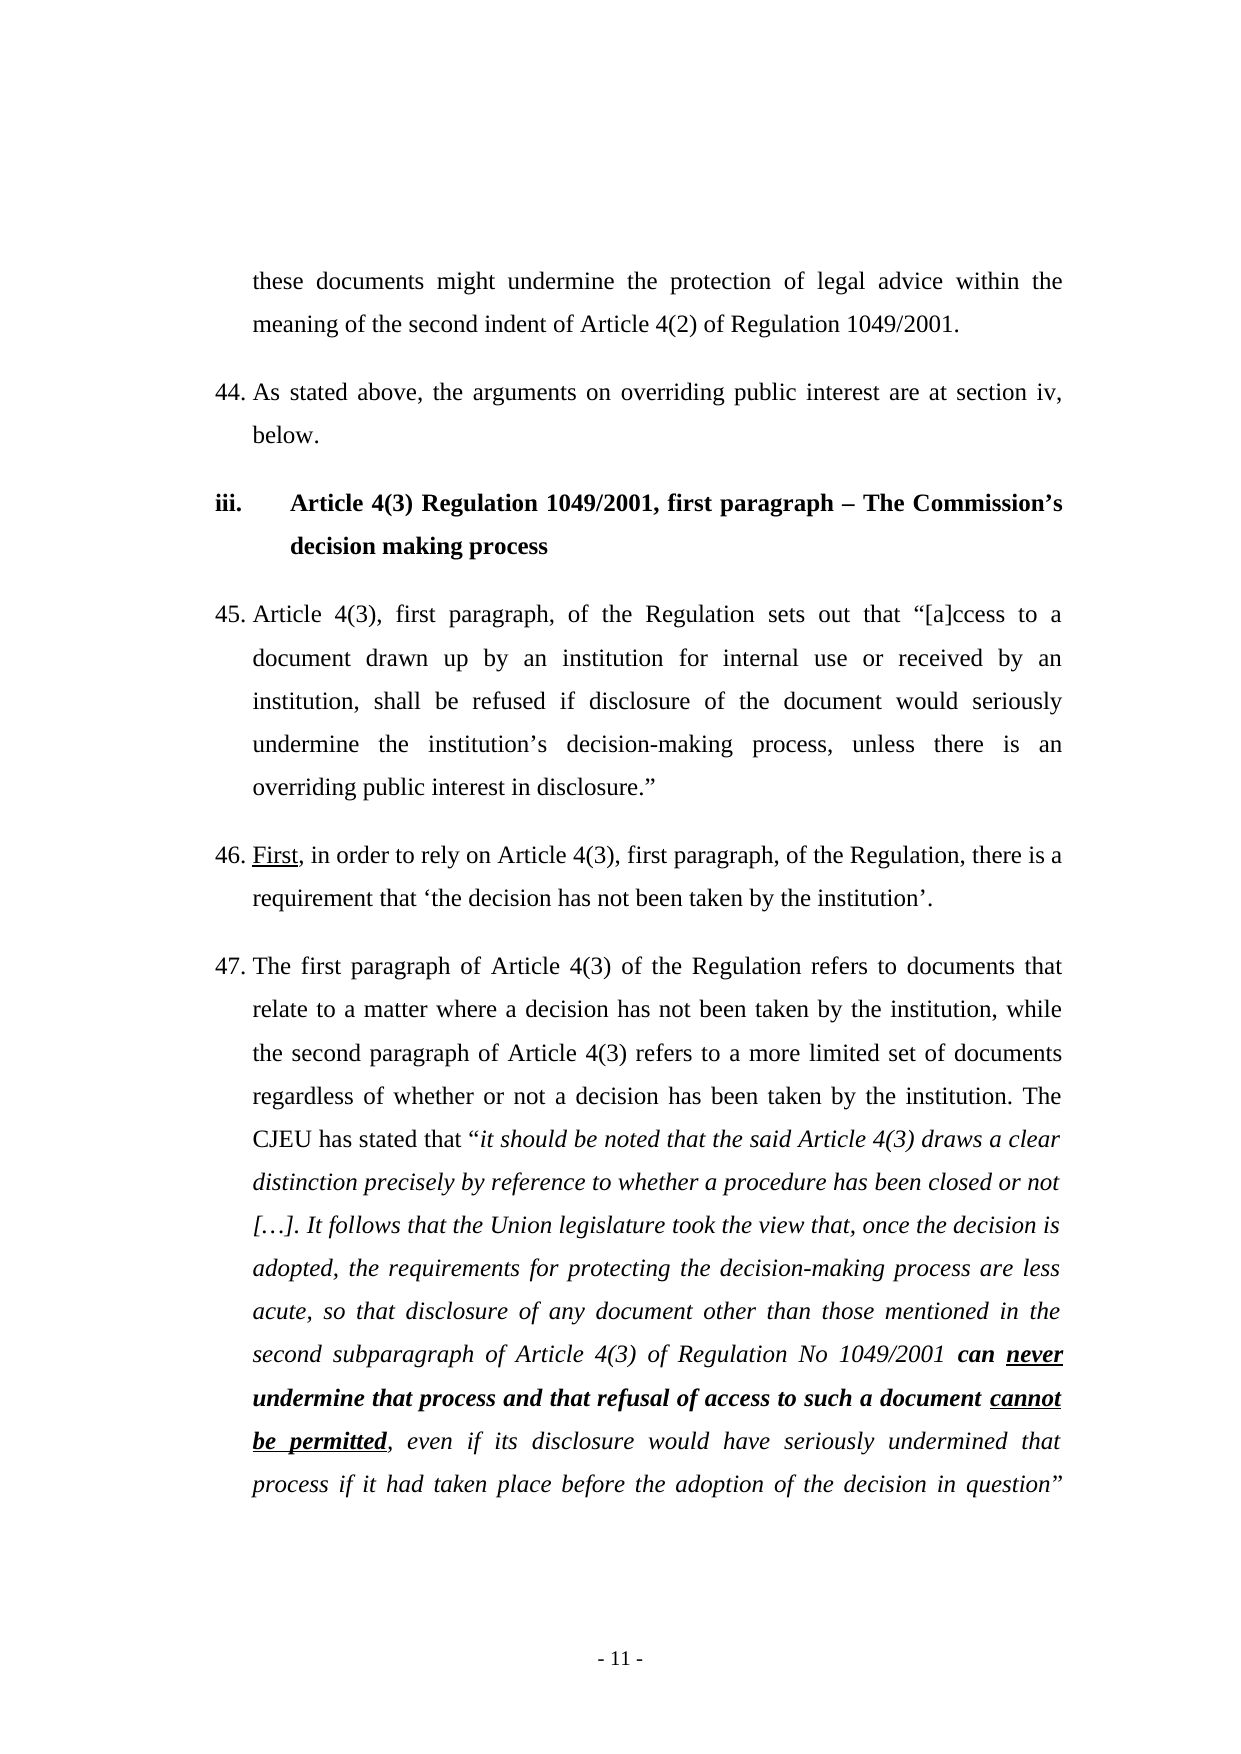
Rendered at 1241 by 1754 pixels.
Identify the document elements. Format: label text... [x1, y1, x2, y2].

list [215, 266, 1063, 338]
list As stated above, the arguments on overriding public interest are at section iv, below. [215, 377, 1063, 449]
list Article 4(3) Regulation 1049/2001, first paragraph – The Commission’s decision making process [215, 488, 1063, 560]
list Article 4(3), first paragraph, of the Regulation sets out that “[a]ccess to a document drawn up by an institution for internal use or received by an institution, shall be refused if disclosure of the document would seriously undermine the institution’s decision-making process, unless there is an overriding public interest in disclosure.” [215, 599, 1063, 801]
list First, in order to rely on Article 4(3), first paragraph, of the Regulation, there is a requirement that ‘the decision has not been taken by the institution’. [215, 840, 1063, 912]
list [215, 951, 1063, 1498]
